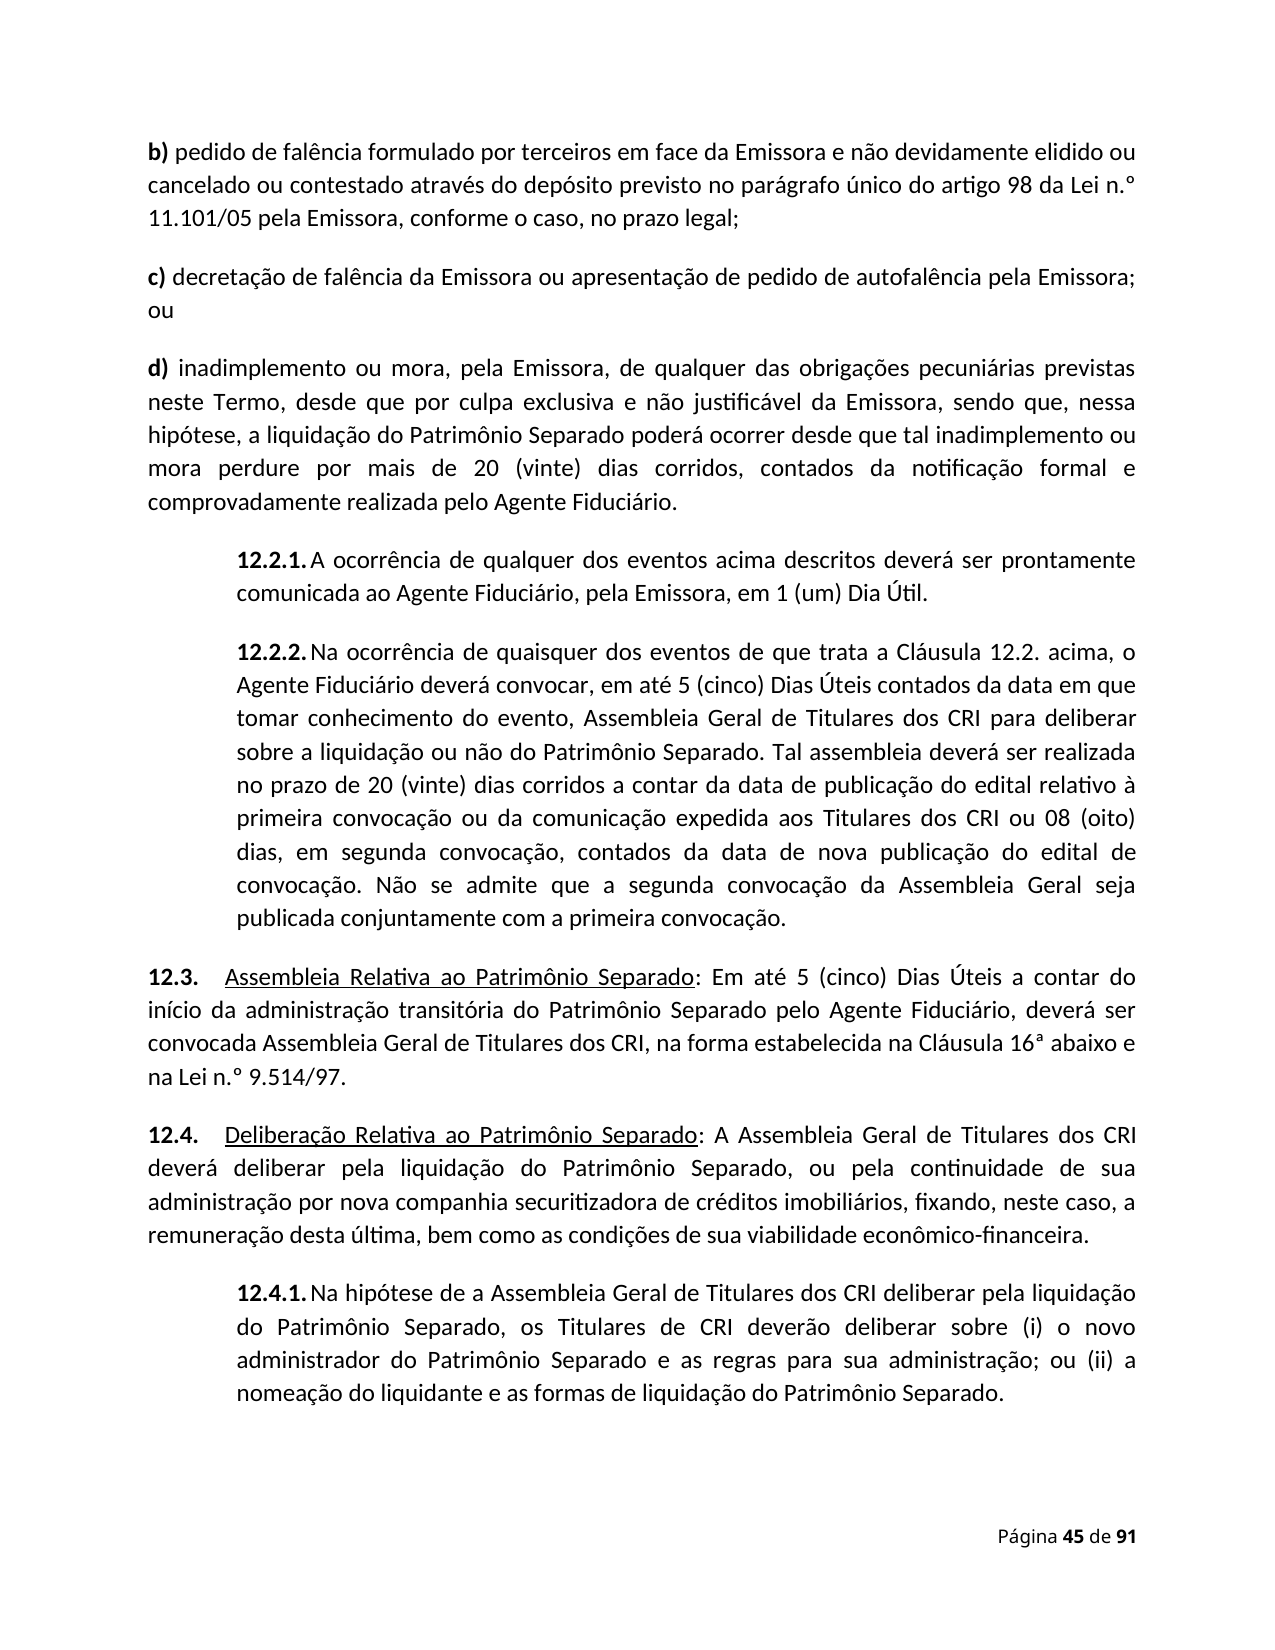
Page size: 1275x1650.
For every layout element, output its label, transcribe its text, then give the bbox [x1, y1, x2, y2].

list Assembleia Relativa ao Patrimônio Separado: Em até 5 (cinco) Dias Úteis a contar do início da administração transitória do Patrimônio Separado pelo Agente Fiduciário, deverá ser convocada Assembleia Geral de Titulares dos CRI, na forma estabelecida na Cláusula 16ª abaixo e na Lei n.º 9.514/97. [148, 958, 1137, 1092]
list A ocorrência de qualquer dos eventos acima descritos deverá ser prontamente comunicada ao Agente Fiduciário, pela Emissora, em 1 (um) Dia Útil. [236, 542, 1137, 608]
text d) inadimplemento ou mora, pela Emissora, de qualquer das obrigações pecuniárias previstas neste Termo, desde que por culpa exclusiva e não justificável da Emissora, sendo que, nessa hipótese, a liquidação do Patrimônio Separado poderá ocorrer desde que tal inadimplemento ou mora perdure por mais de 20 (vinte) dias corridos, contados da notificação formal e comprovadamente realizada pelo Agente Fiduciário. [148, 350, 1137, 517]
list Deliberação Relativa ao Patrimônio Separado: A Assembleia Geral de Titulares dos CRI deverá deliberar pela liquidação do Patrimônio Separado, ou pela continuidade de sua administração por nova companhia securitizadora de créditos imobiliários, fixando, neste caso, a remuneração desta última, bem como as condições de sua viabilidade econômico-financeira. [148, 1117, 1137, 1250]
text c) decretação de falência da Emissora ou apresentação de pedido de autofalência pela Emissora; ou [148, 258, 1137, 325]
text b) pedido de falência formulado por terceiros em face da Emissora e não devidamente elidido ou cancelado ou contestado através do depósito previsto no parágrafo único do artigo 98 da Lei n.º 11.101/05 pela Emissora, conforme o caso, no prazo legal; [148, 133, 1137, 233]
list Na hipótese de a Assembleia Geral de Titulares dos CRI deliberar pela liquidação do Patrimônio Separado, os Titulares de CRI deverão deliberar sobre (i) o novo administrador do Patrimônio Separado e as regras para sua administração; ou (ii) a nomeação do liquidante e as formas de liquidação do Patrimônio Separado. [236, 1275, 1137, 1408]
list Na ocorrência de quaisquer dos eventos de que trata a Cláusula 12.2. acima, o Agente Fiduciário deverá convocar, em até 5 (cinco) Dias Úteis contados da data em que tomar conhecimento do evento, Assembleia Geral de Titulares dos CRI para deliberar sobre a liquidação ou não do Patrimônio Separado. Tal assembleia deverá ser realizada no prazo de 20 (vinte) dias corridos a contar da data de publicação do edital relativo à primeira convocação ou da comunicação expedida aos Titulares dos CRI ou 08 (oito) dias, em segunda convocação, contados da data de nova publicação do edital de convocação. Não se admite que a segunda convocação da Assembleia Geral seja publicada conjuntamente com a primeira convocação. [236, 633, 1137, 933]
